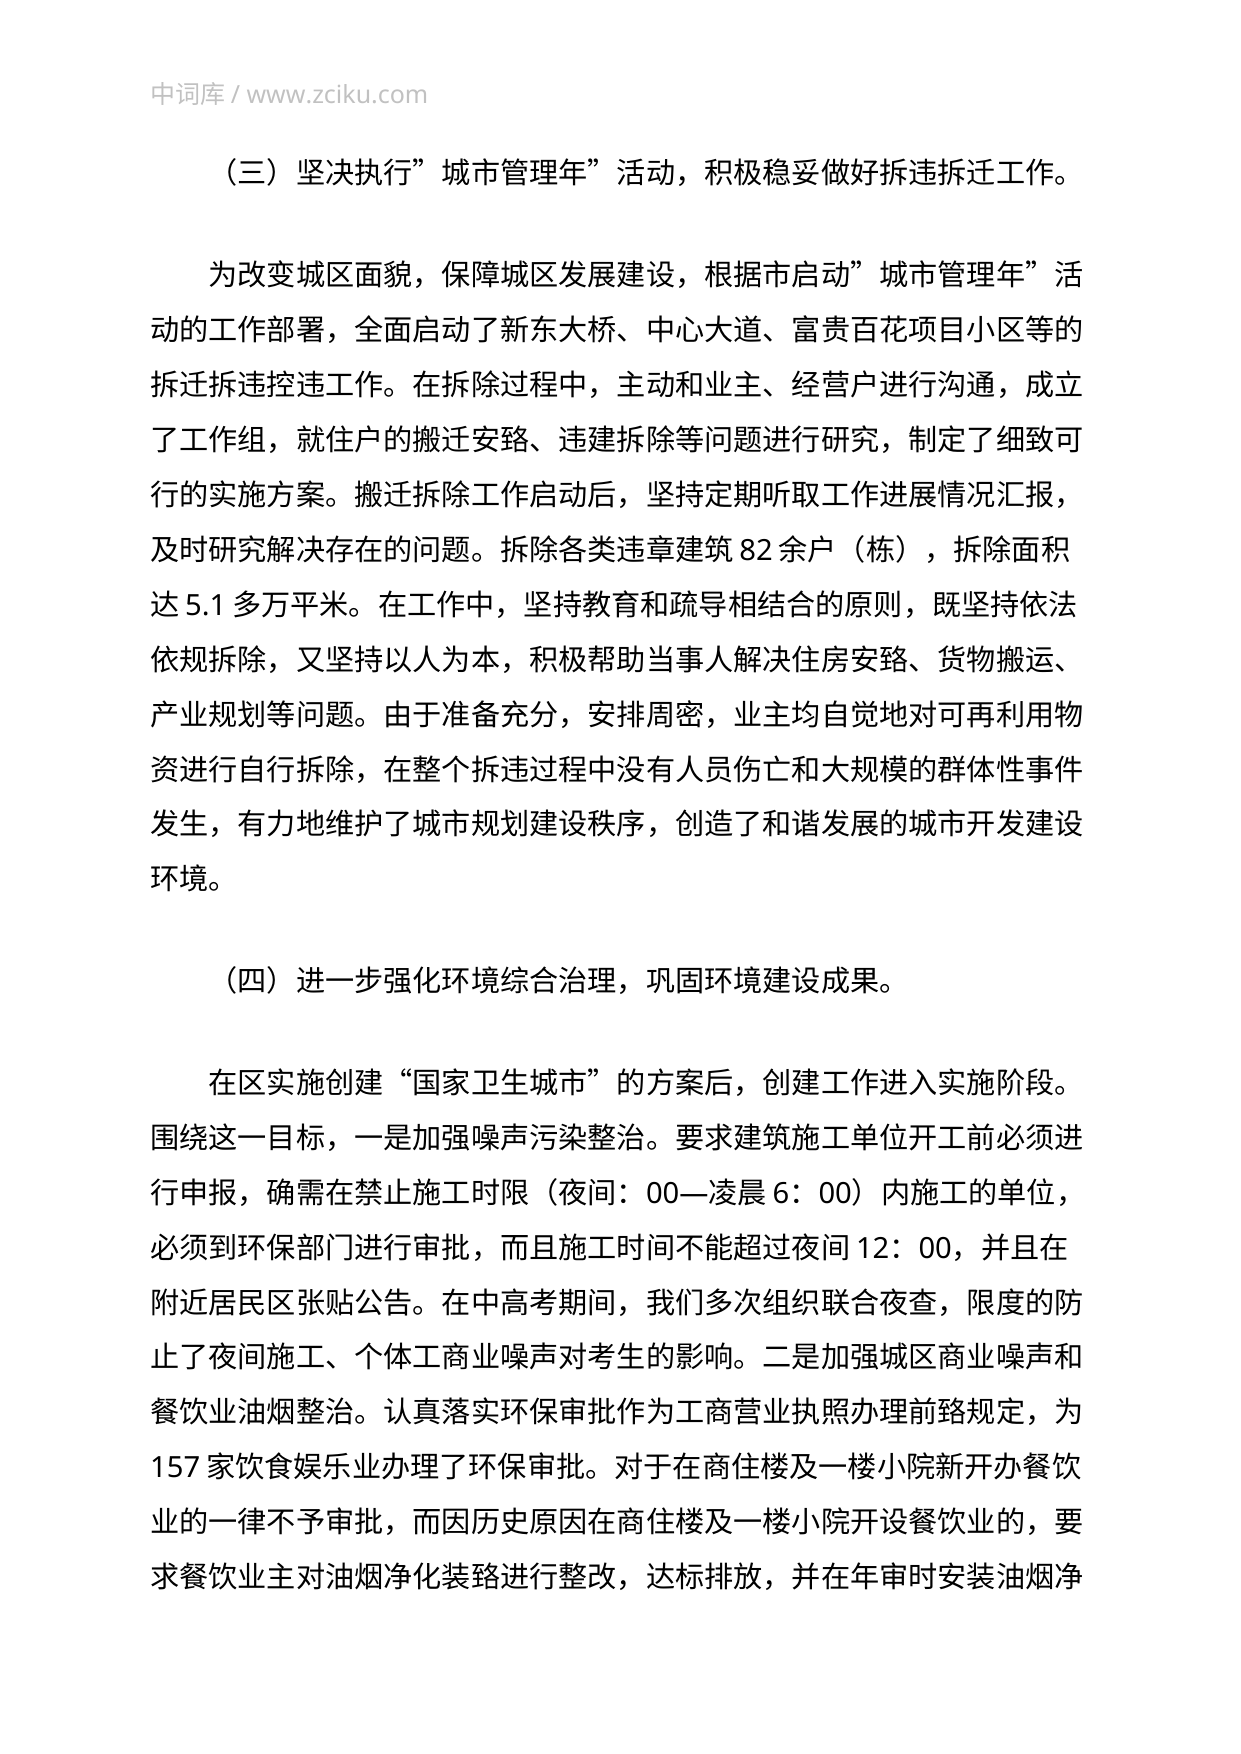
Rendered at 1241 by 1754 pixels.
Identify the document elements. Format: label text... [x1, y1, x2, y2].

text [150, 1059, 1090, 1596]
text 为改变城区面貌，保障城区发展建设，根据市启动”城市管理年”活动的工作部署，全面启动了新东大桥、中心大道、富贵百花项目小区等的拆迁拆违控违工作。在拆除过程中，主动和业主、经营户进行沟通，成立了工作组，就住户的搬迁安臵、违建拆除等问题进行研究，制定了细致可行的实施方案。搬迁拆除工作启动后，坚持定期听取工作进展情况汇报，及时研究解决存在的问题。拆除各类违章建筑82余户（栋），拆除面积达5.1多万平米。在工作中，坚持教育和疏导相结合的原则，既坚持依法依规拆除，又坚持以人为本，积极帮助当事人解决住房安臵、货物搬运、产业规划等问题。由于准备充分，安排周密，业主均自觉地对可再利用物资进行自行拆除，在整个拆违过程中没有人员伤亡和大规模的群体性事件发生，有力地维护了城市规划建设秩序，创造了和谐发展的城市开发建设环境。 [150, 252, 1090, 898]
text （四）进一步强化环境综合治理，巩固环境建设成果。 [150, 958, 1090, 1000]
text （三）坚决执行”城市管理年”活动，积极稳妥做好拆违拆迁工作。 [150, 150, 1090, 192]
